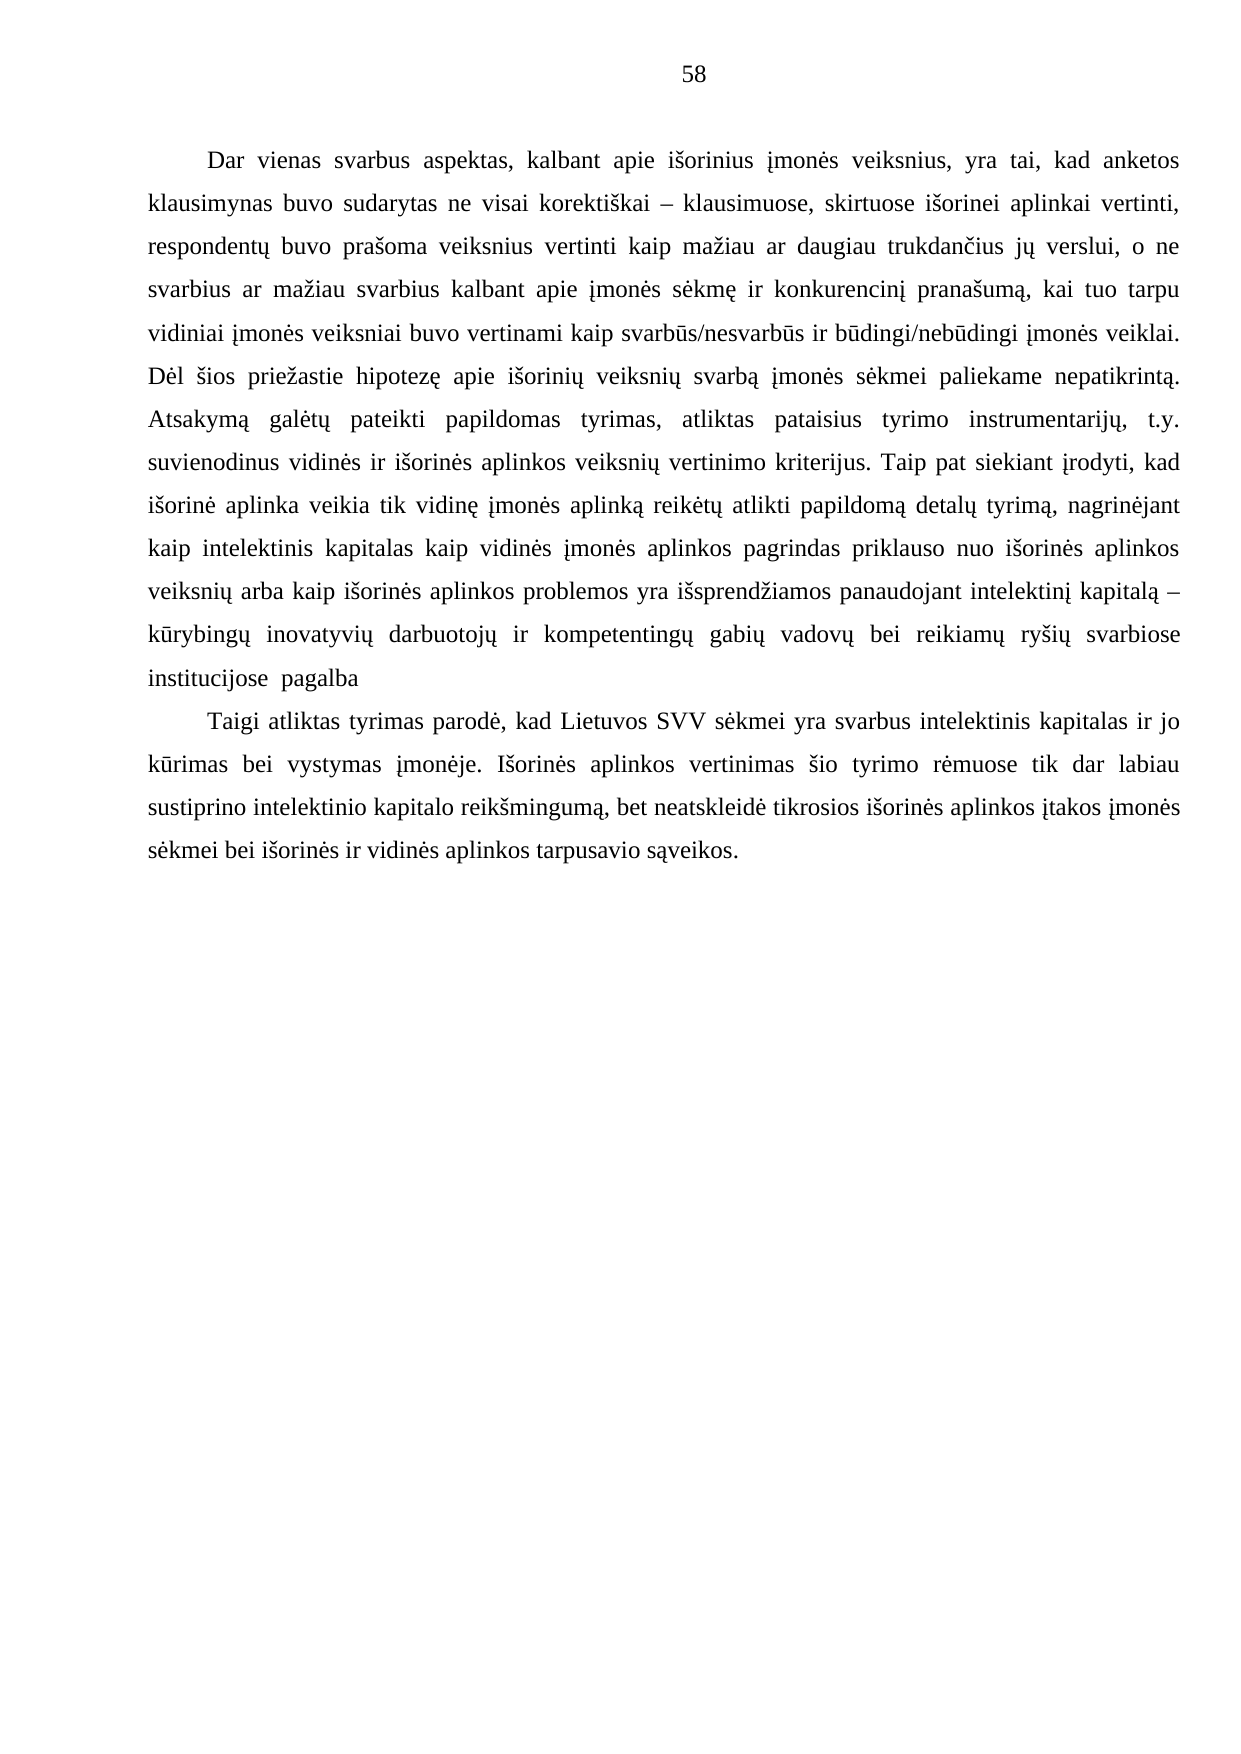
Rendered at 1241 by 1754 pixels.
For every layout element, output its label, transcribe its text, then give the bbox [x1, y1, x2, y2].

text Taigi atliktas tyrimas parodė, kad Lietuvos SVV sėkmei yra svarbus intelektinis kapitalas ir jo kūrimas bei vystymas įmonėje. Išorinės aplinkos vertinimas šio tyrimo rėmuose tik dar labiau sustiprino intelektinio kapitalo reikšmingumą, bet neatskleidė tikrosios išorinės aplinkos įtakos įmonės sėkmei bei išorinės ir vidinės aplinkos tarpusavio sąveikos. [148, 706, 1181, 864]
text Dar vienas svarbus aspektas, kalbant apie išorinius įmonės veiksnius, yra tai, kad anketos klausimynas buvo sudarytas ne visai korektiškai – klausimuose, skirtuose išorinei aplinkai vertinti, respondentų buvo prašoma veiksnius vertinti kaip mažiau ar daugiau trukdančius jų verslui, o ne svarbius ar mažiau svarbius kalbant apie įmonės sėkmę ir konkurencinį pranašumą, kai tuo tarpu vidiniai įmonės veiksniai buvo vertinami kaip svarbūs/nesvarbūs ir būdingi/nebūdingi įmonės veiklai. Dėl šios priežastie hipotezę apie išorinių veiksnių svarbą įmonės sėkmei paliekame nepatikrintą. Atsakymą galėtų pateikti papildomas tyrimas, atliktas pataisius tyrimo instrumentarijų, t.y. suvienodinus vidinės ir išorinės aplinkos veiksnių vertinimo kriterijus. Taip pat siekiant įrodyti, kad išorinė aplinka veikia tik vidinę įmonės aplinką reikėtų atlikti papildomą detalų tyrimą, nagrinėjant kaip intelektinis kapitalas kaip vidinės įmonės aplinkos pagrindas priklauso nuo išorinės aplinkos veiksnių arba kaip išorinės aplinkos problemos yra išsprendžiamos panaudojant intelektinį kapitalą – kūrybingų inovatyvių darbuotojų ir kompetentingų gabių vadovų bei reikiamų ryšių svarbiose institucijose pagalba [148, 145, 1181, 691]
